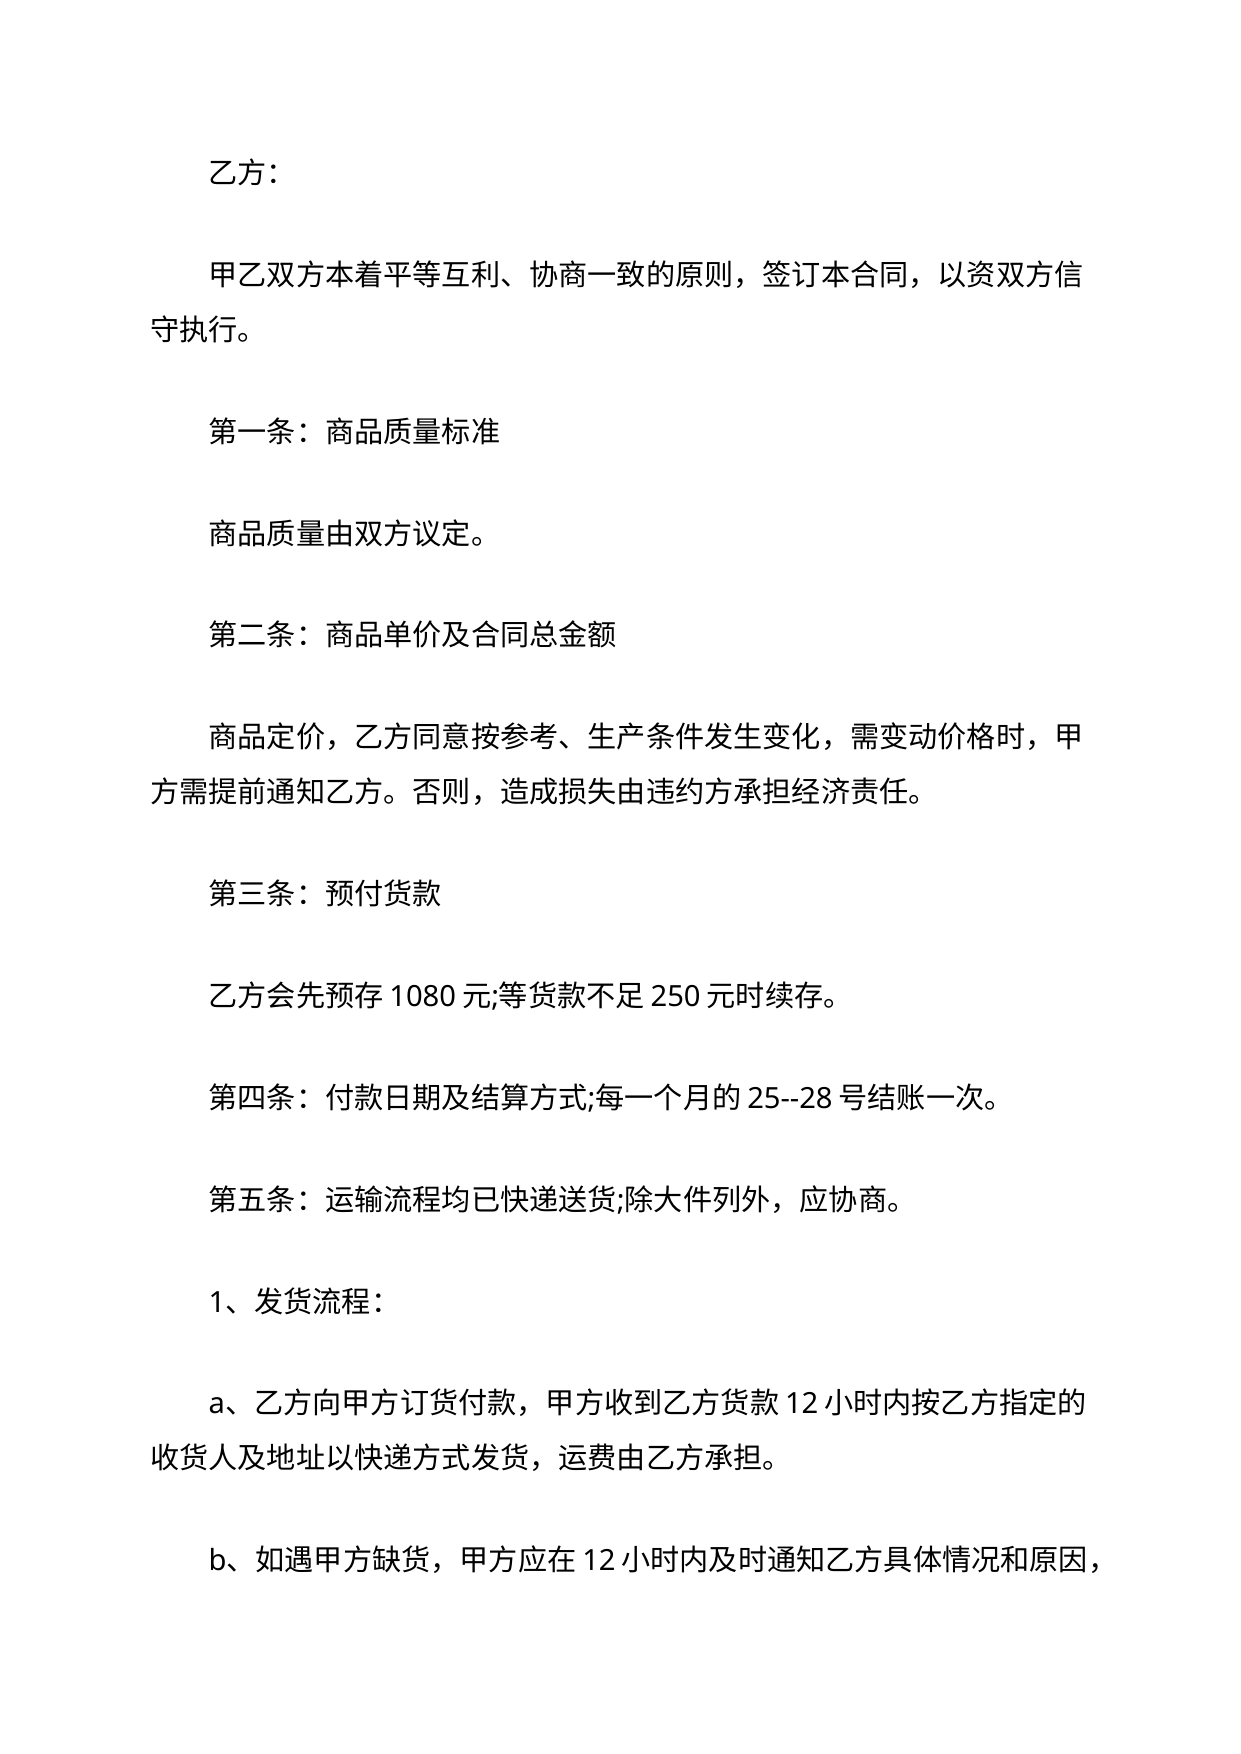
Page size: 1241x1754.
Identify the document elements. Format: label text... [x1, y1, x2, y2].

text 商品定价，乙方同意按参考、生产条件发生变化，需变动价格时，甲方需提前通知乙方。否则，造成损失由违约方承担经济责任。 [150, 714, 1090, 811]
text 1、发货流程： [150, 1278, 1090, 1321]
text 第三条：预付货款 [150, 870, 1090, 913]
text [150, 1537, 1090, 1579]
text 乙方： [150, 150, 1090, 192]
text 第一条：商品质量标准 [150, 408, 1090, 451]
text 商品质量由双方议定。 [150, 510, 1090, 552]
text a、乙方向甲方订货付款，甲方收到乙方货款12小时内按乙方指定的收货人及地址以快递方式发货，运费由乙方承担。 [150, 1380, 1090, 1477]
text 第四条：付款日期及结算方式;每一个月的25--28号结账一次。 [150, 1074, 1090, 1117]
text 第五条：运输流程均已快递送货;除大件列外，应协商。 [150, 1176, 1090, 1218]
text 甲乙双方本着平等互利、协商一致的原则，签订本合同，以资双方信守执行。 [150, 252, 1090, 349]
text 第二条：商品单价及合同总金额 [150, 612, 1090, 654]
text 乙方会先预存1080元;等货款不足250元时续存。 [150, 972, 1090, 1014]
